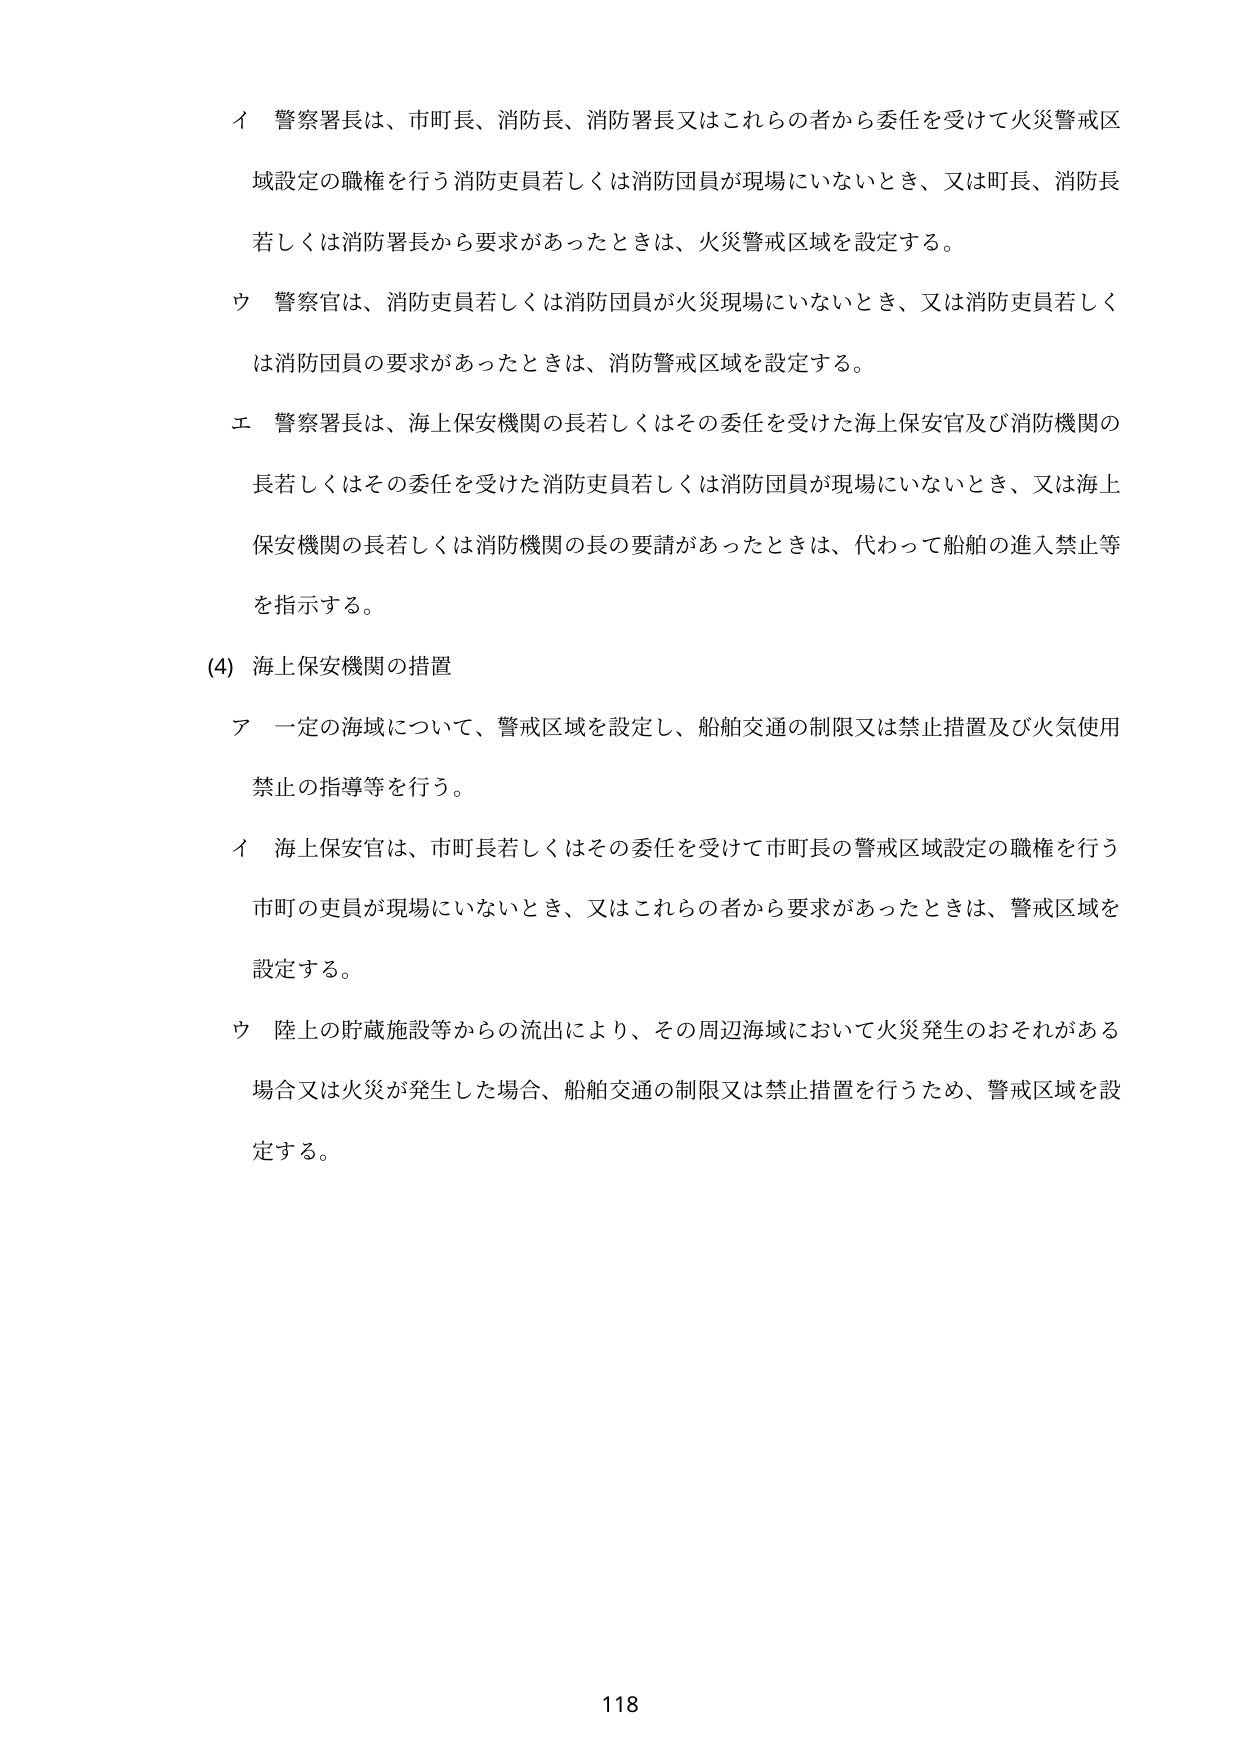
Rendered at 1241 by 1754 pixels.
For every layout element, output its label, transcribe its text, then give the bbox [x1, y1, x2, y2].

text イ 警察署長は、市町長、消防長、消防署長又はこれらの者から委任を受けて火災警戒区域設定の職権を行う消防吏員若しくは消防団員が現場にいないとき、又は町長、消防長若しくは消防署長から要求があったときは、火災警戒区域を設定する。 [222, 89, 1122, 271]
text ウ 警察官は、消防吏員若しくは消防団員が火災現場にいないとき、又は消防吏員若しくは消防団員の要求があったときは、消防警戒区域を設定する。 [222, 271, 1122, 392]
text イ 海上保安官は、市町長若しくはその委任を受けて市町長の警戒区域設定の職権を行う市町の吏員が現場にいないとき、又はこれらの者から要求があったときは、警戒区域を設定する。 [222, 816, 1122, 998]
text (4)海上保安機関の措置 [118, 634, 1122, 695]
text エ 警察署長は、海上保安機関の長若しくはその委任を受けた海上保安官及び消防機関の長若しくはその委任を受けた消防吏員若しくは消防団員が現場にいないとき、又は海上保安機関の長若しくは消防機関の長の要請があったときは、代わって船舶の進入禁止等を指示する。 [222, 392, 1122, 634]
text ウ 陸上の貯蔵施設等からの流出により、その周辺海域において火災発生のおそれがある場合又は火災が発生した場合、船舶交通の制限又は禁止措置を行うため、警戒区域を設定する。 [222, 998, 1122, 1180]
text ア 一定の海域について、警戒区域を設定し、船舶交通の制限又は禁止措置及び火気使用禁止の指導等を行う。 [222, 695, 1122, 816]
